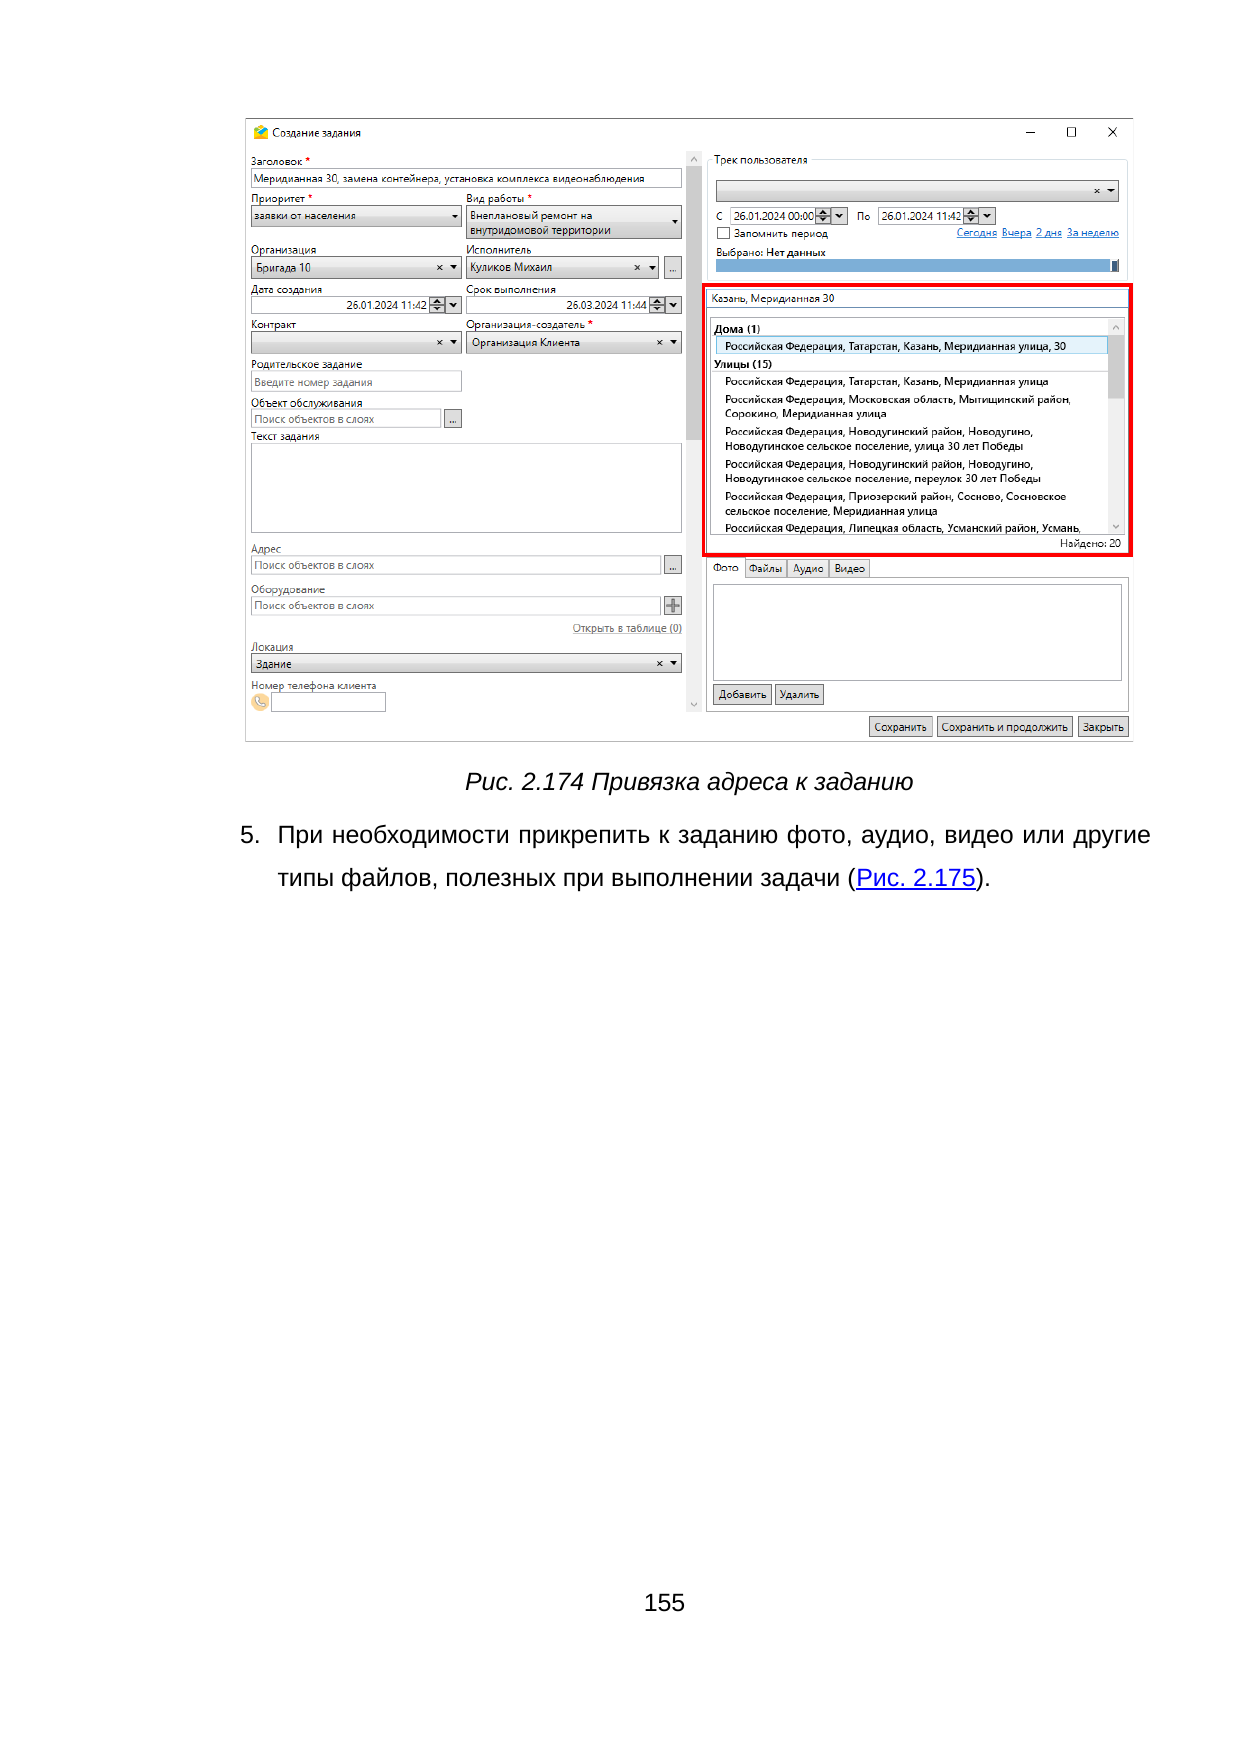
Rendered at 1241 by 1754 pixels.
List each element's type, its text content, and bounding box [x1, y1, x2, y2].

text Рис. 2.174 Привязка адреса к заданию [227, 767, 1152, 796]
list При необходимости прикрепить к заданию фото, аудио, видео или другие типы файлов, полезных при выполнении задачи (Рис. 2.175). [240, 820, 1152, 892]
picture [245, 118, 1134, 742]
